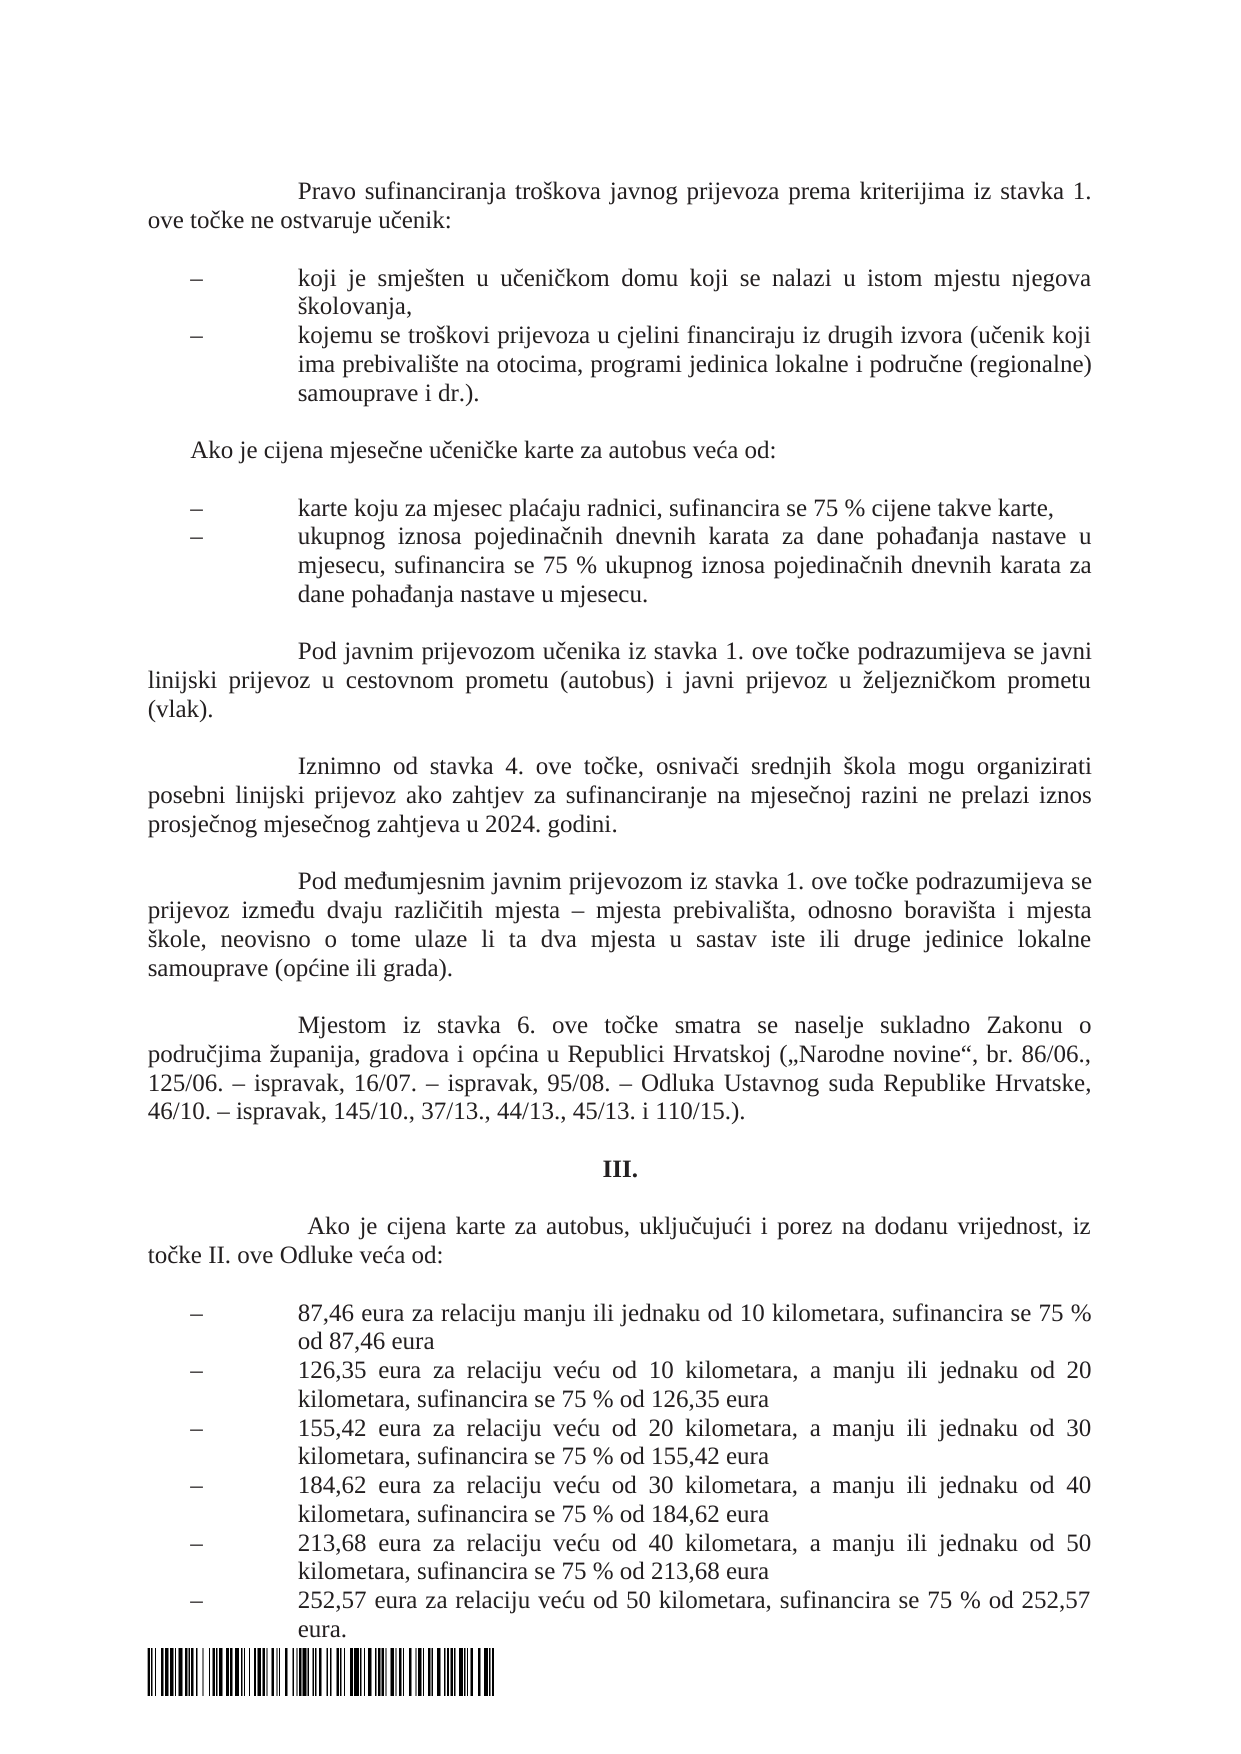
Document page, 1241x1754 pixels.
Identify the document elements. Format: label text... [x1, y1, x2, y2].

text Pravo sufinanciranja troškova javnog prijevoza prema kriterijima iz stavka 1. ove točke ne ostvaruje učenik: [148, 176, 1092, 234]
list koji je smješten u učeničkom domu koji se nalazi u istom mjestu njegova školovanja, [190, 263, 1092, 320]
list 213,68 eura za relaciju veću od 40 kilometara, a manju ili jednaku od 50 kilometara, sufinancira se 75 % od 213,68 eura [190, 1528, 1092, 1585]
list 87,46 eura za relaciju manju ili jednaku od 10 kilometara, sufinancira se 75 % od 87,46 eura [190, 1298, 1092, 1355]
list kojemu se troškovi prijevoza u cjelini financiraju iz drugih izvora (učenik koji ima prebivalište na otocima, programi jedinica lokalne i područne (regionalne) samouprave i dr.). [190, 320, 1092, 406]
list 252,57 eura za relaciju veću od 50 kilometara, sufinancira se 75 % od 252,57 eura. [190, 1585, 1092, 1643]
text III. [148, 1154, 1092, 1183]
text Pod javnim prijevozom učenika iz stavka 1. ove točke podrazumijeva se javni linijski prijevoz u cestovnom prometu (autobus) i javni prijevoz u željezničkom prometu (vlak). [148, 636, 1092, 723]
list 126,35 eura za relaciju veću od 10 kilometara, a manju ili jednaku od 20 kilometara, sufinancira se 75 % od 126,35 eura [190, 1355, 1092, 1413]
text Pod međumjesnim javnim prijevozom iz stavka 1. ove točke podrazumijeva se prijevoz između dvaju različitih mjesta – mjesta prebivališta, odnosno boravišta i mjesta škole, neovisno o tome ulaze li ta dva mjesta u sastav iste ili druge jedinice lokalne samouprave (općine ili grada). [148, 866, 1092, 981]
text Ako je cijena mjesečne učeničke karte za autobus veća od: [148, 435, 1092, 464]
picture [147, 1648, 494, 1696]
text Ako je cijena karte za autobus, uključujući i porez na dodanu vrijednost, iz točke II. ove Odluke veća od: [148, 1211, 1092, 1269]
text Iznimno od stavka 4. ove točke, osnivači srednjih škola mogu organizirati posebni linijski prijevoz ako zahtjev za sufinanciranje na mjesečnoj razini ne prelazi iznos prosječnog mjesečnog zahtjeva u 2024. godini. [148, 751, 1092, 838]
list karte koju za mjesec plaćaju radnici, sufinancira se 75 % cijene takve karte, [190, 493, 1092, 521]
text Mjestom iz stavka 6. ove točke smatra se naselje sukladno Zakonu o područjima županija, gradova i općina u Republici Hrvatskoj („Narodne novine“, br. 86/06., 125/06. – ispravak, 16/07. – ispravak, 95/08. – Odluka Ustavnog suda Republike Hrvatske, 46/10. – ispravak, 145/10., 37/13., 44/13., 45/13. i 110/15.). [148, 1010, 1092, 1125]
list 184,62 eura za relaciju veću od 30 kilometara, a manju ili jednaku od 40 kilometara, sufinancira se 75 % od 184,62 eura [190, 1470, 1092, 1528]
list 155,42 eura za relaciju veću od 20 kilometara, a manju ili jednaku od 30 kilometara, sufinancira se 75 % od 155,42 eura [190, 1413, 1092, 1470]
list ukupnog iznosa pojedinačnih dnevnih karata za dane pohađanja nastave u mjesecu, sufinancira se 75 % ukupnog iznosa pojedinačnih dnevnih karata za dane pohađanja nastave u mjesecu. [190, 521, 1092, 608]
